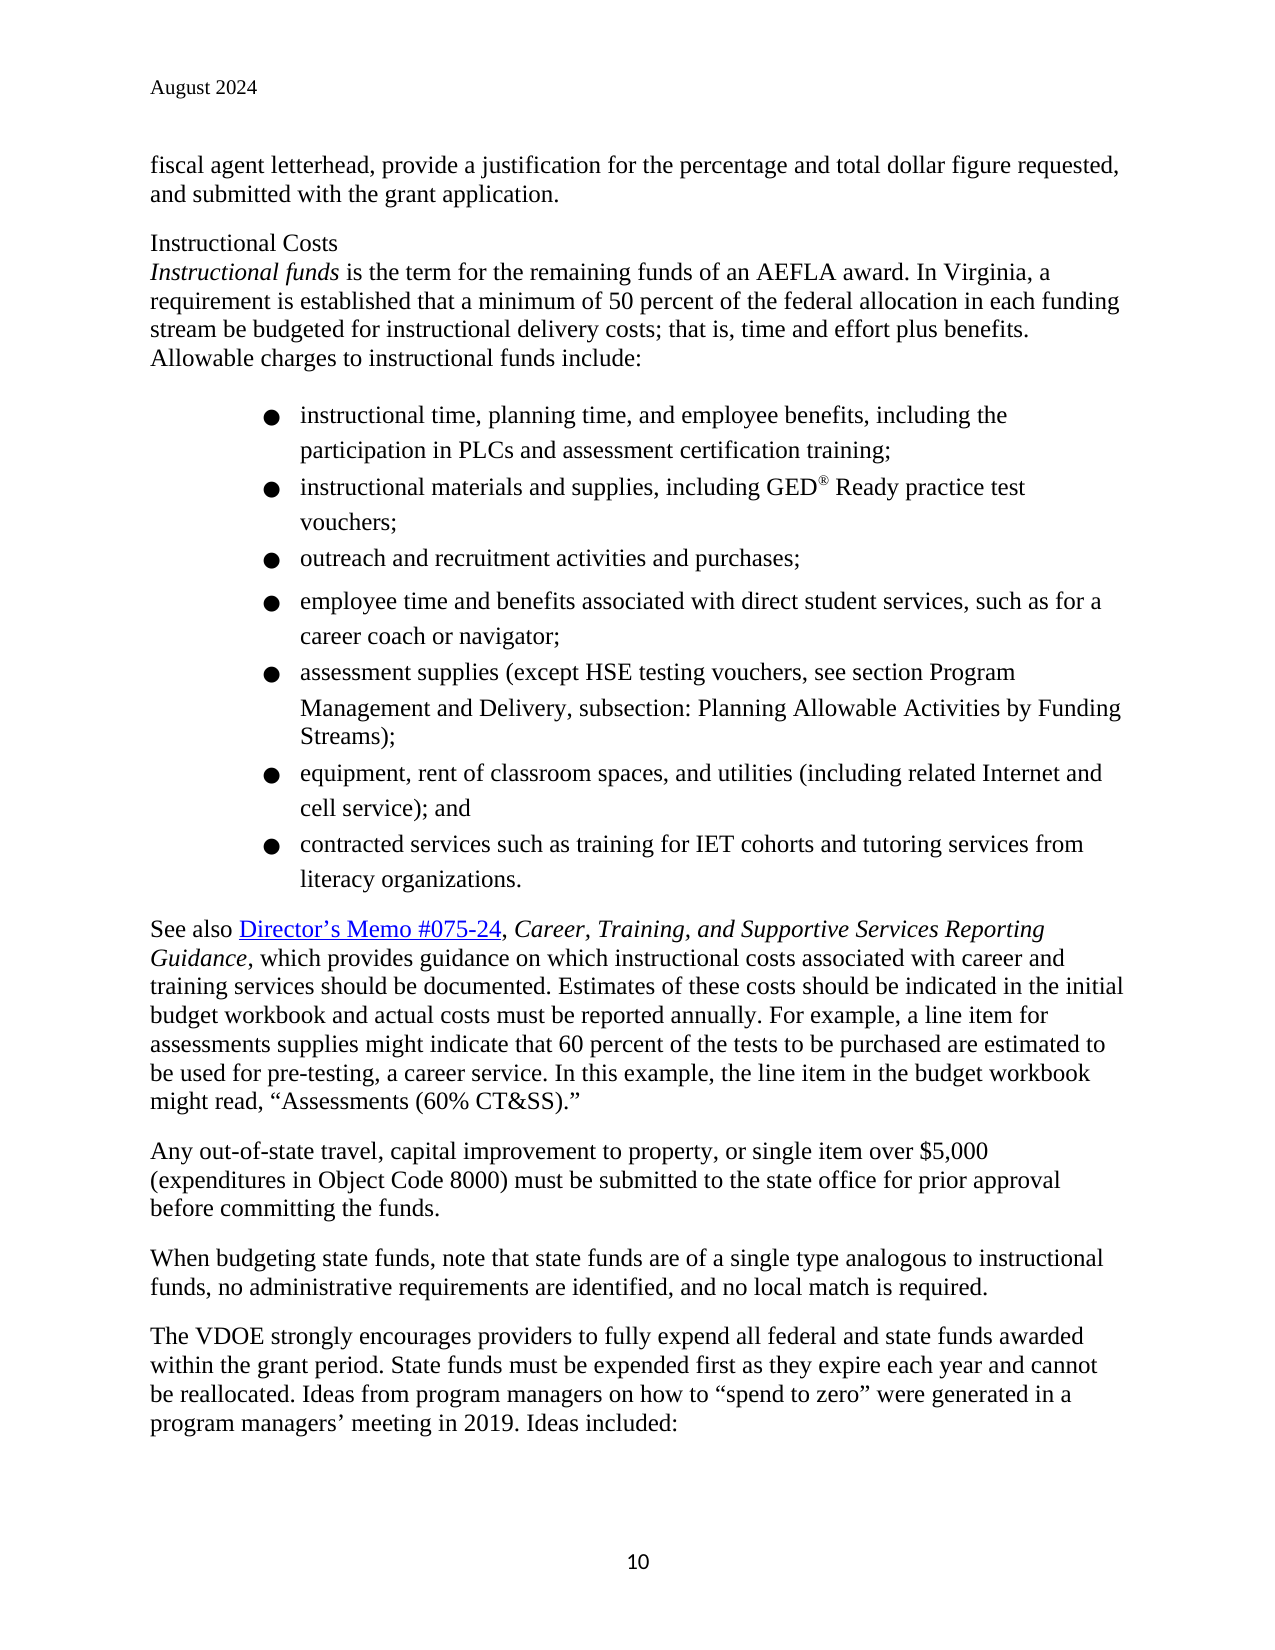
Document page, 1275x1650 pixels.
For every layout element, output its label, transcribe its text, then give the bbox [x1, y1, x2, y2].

text Instructional funds is the term for the remaining funds of an AEFLA award. In Virginia, a requirement is established that a minimum of 50 percent of the federal allocation in each funding stream be budgeted for instructional delivery costs; that is, time and effort plus benefits. Allowable charges to instructional funds include: [150, 257, 1125, 372]
list equipment, rent of classroom spaces, and utilities (including related Internet and cell service); and [262, 750, 1125, 822]
text The VDOE strongly encourages providers to fully expend all federal and state funds awarded within the grant period. State funds must be expended first as they expire each year and cannot be reallocated. Ideas from program managers on how to “spend to zero” were generated in a program managers’ meeting in 2019. Ideas included: [150, 1321, 1125, 1436]
list assessment supplies (except HSE testing vouchers, see section Program Management and Delivery, subsection: Planning Allowable Activities by Funding Streams); [262, 650, 1125, 750]
text Instructional Costs [150, 228, 1125, 257]
text See also Director’s Memo #075-24, Career, Training, and Supportive Services Reporting Guidance, which provides guidance on which instructional costs associated with career and training services should be documented. Estimates of these costs should be indicated in the initial budget workbook and actual costs must be reported annually. For example, a line item for assessments supplies might indicate that 60 percent of the tests to be purchased are estimated to be used for pre-testing, a career service. In this example, the line item in the budget workbook might read, “Assessments (60% CT&SS).” [150, 914, 1125, 1115]
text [150, 150, 1125, 207]
text Any out-of-state travel, capital improvement to property, or single item over $5,000 (expenditures in Object Code 8000) must be submitted to the state office for prior approval before committing the funds. [150, 1136, 1125, 1222]
list instructional materials and supplies, including GED® Ready practice test vouchers; [262, 464, 1125, 536]
list outreach and recruitment activities and purchases; [262, 536, 1125, 578]
list contracted services such as training for IET cohorts and tutoring services from literacy organizations. [262, 822, 1125, 893]
list instructional time, planning time, and employee benefits, including the participation in PLCs and assessment certification training; [262, 393, 1125, 464]
text When budgeting state funds, note that state funds are of a single type analogous to instructional funds, no administrative requirements are identified, and no local match is required. [150, 1243, 1125, 1301]
list employee time and benefits associated with direct student services, such as for a career coach or navigator; [262, 578, 1125, 650]
